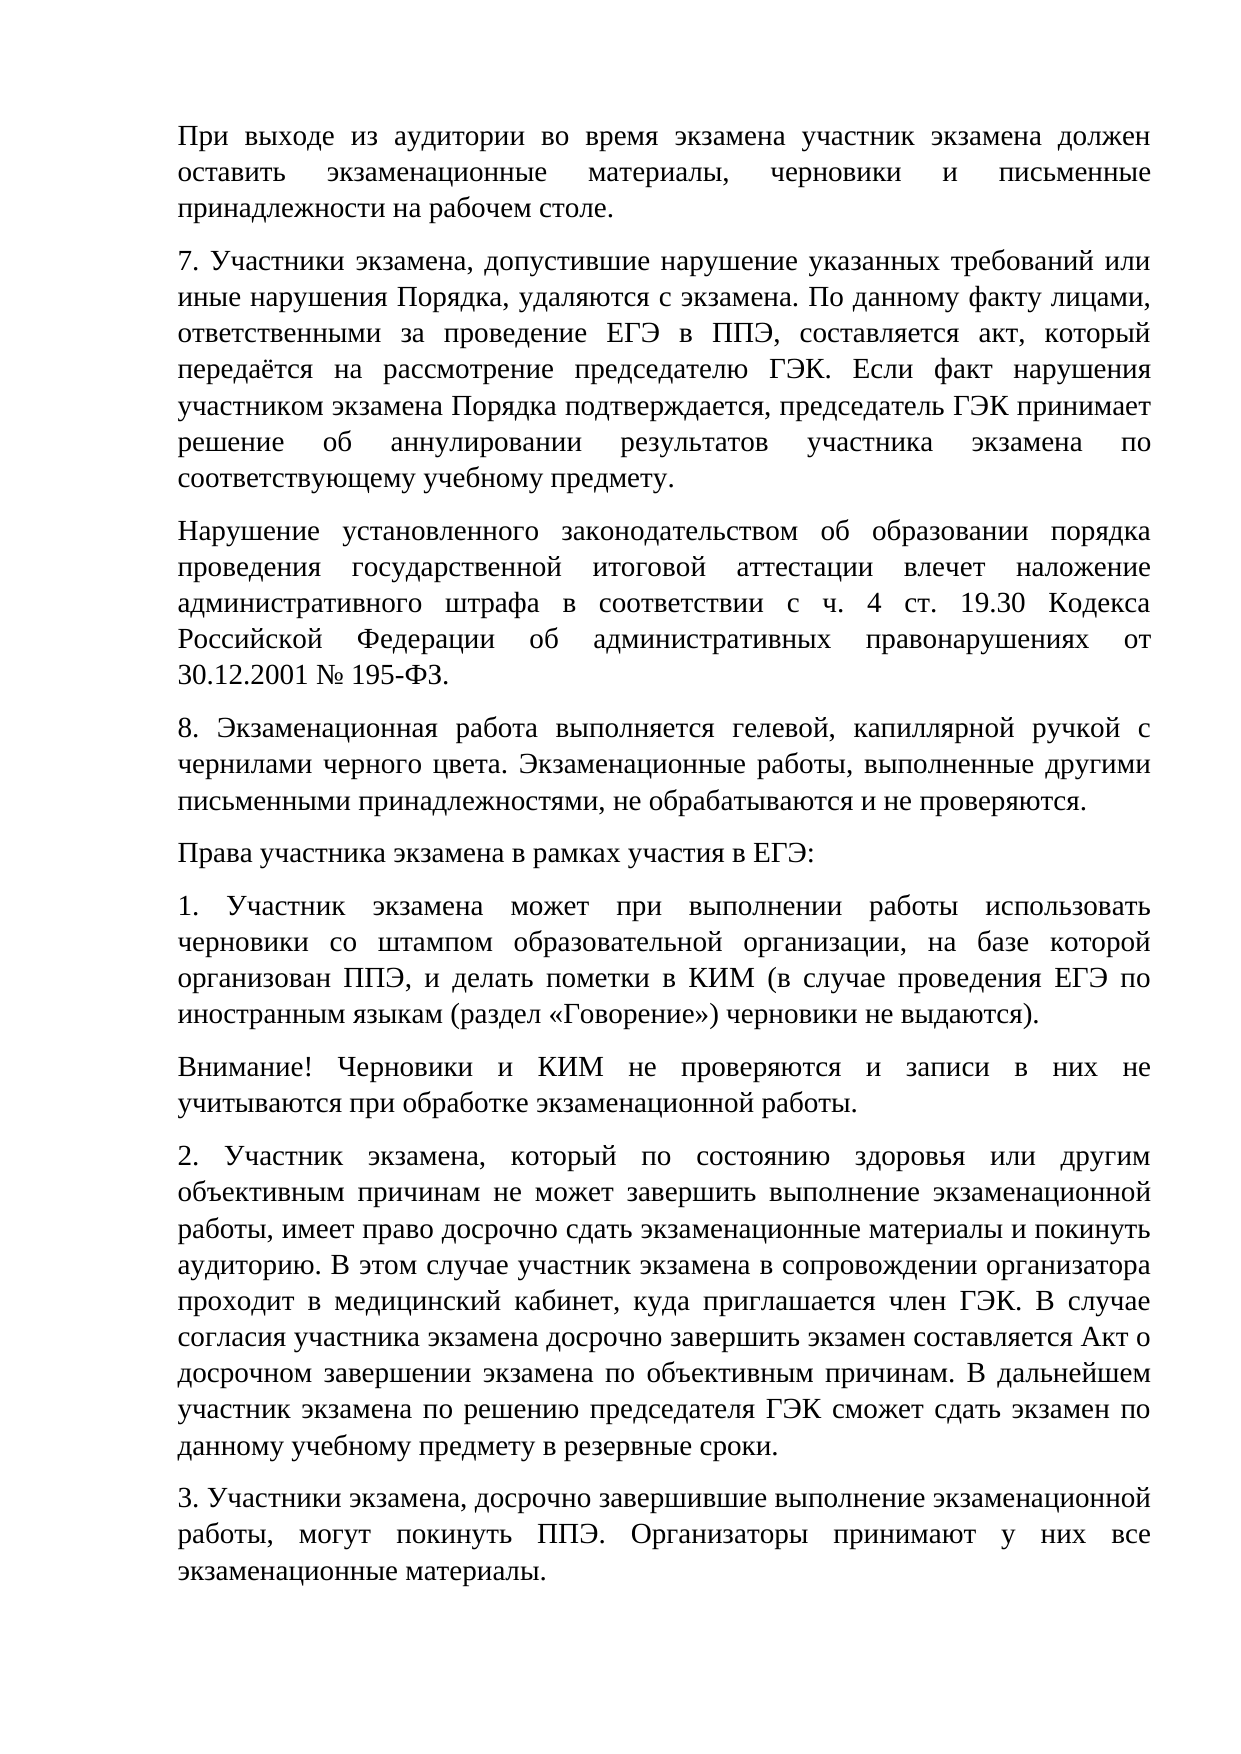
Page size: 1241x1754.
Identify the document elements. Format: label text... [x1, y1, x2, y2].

text 7. Участники экзамена, допустившие нарушение указанных требований или иные нарушения Порядка, удаляются с экзамена. По данному факту лицами, ответственными за проведение ЕГЭ в ППЭ, составляется акт, который передаётся на рассмотрение председателю ГЭК. Если факт нарушения участником экзамена Порядка подтверждается, председатель ГЭК принимает решение об аннулировании результатов участника экзамена по соответствующему учебному предмету. [177, 243, 1152, 494]
text 3. Участники экзамена, досрочно завершившие выполнение экзаменационной работы, могут покинуть ППЭ. Организаторы принимают у них все экзаменационные материалы. [177, 1480, 1152, 1586]
text Нарушение установленного законодательством об образовании порядка проведения государственной итоговой аттестации влечет наложение административного штрафа в соответствии с ч. 4 ст. 19.30 Кодекса Российской Федерации об административных правонарушениях от 30.12.2001 № 195-ФЗ. [177, 513, 1152, 691]
text Права участника экзамена в рамках участия в ЕГЭ: [177, 835, 1152, 869]
text При выходе из аудитории во время экзамена участник экзамена должен оставить экзаменационные материалы, черновики и письменные принадлежности на рабочем столе. [177, 118, 1152, 224]
text 1. Участник экзамена может при выполнении работы использовать черновики со штампом образовательной организации, на базе которой организован ППЭ, и делать пометки в КИМ (в случае проведения ЕГЭ по иностранным языкам (раздел «Говорение») черновики не выдаются). [177, 888, 1152, 1030]
text Внимание! Черновики и КИМ не проверяются и записи в них не учитываются при обработке экзаменационной работы. [177, 1049, 1152, 1119]
text 2. Участник экзамена, который по состоянию здоровья или другим объективным причинам не может завершить выполнение экзаменационной работы, имеет право досрочно сдать экзаменационные материалы и покинуть аудиторию. В этом случае участник экзамена в сопровождении организатора проходит в медицинский кабинет, куда приглашается член ГЭК. В случае согласия участника экзамена досрочно завершить экзамен составляется Акт о досрочном завершении экзамена по объективным причинам. В дальнейшем участник экзамена по решению председателя ГЭК сможет сдать экзамен по данному учебному предмету в резервные сроки. [177, 1138, 1152, 1461]
text 8. Экзаменационная работа выполняется гелевой, капиллярной ручкой с чернилами черного цвета. Экзаменационные работы, выполненные другими письменными принадлежностями, не обрабатываются и не проверяются. [177, 710, 1152, 816]
